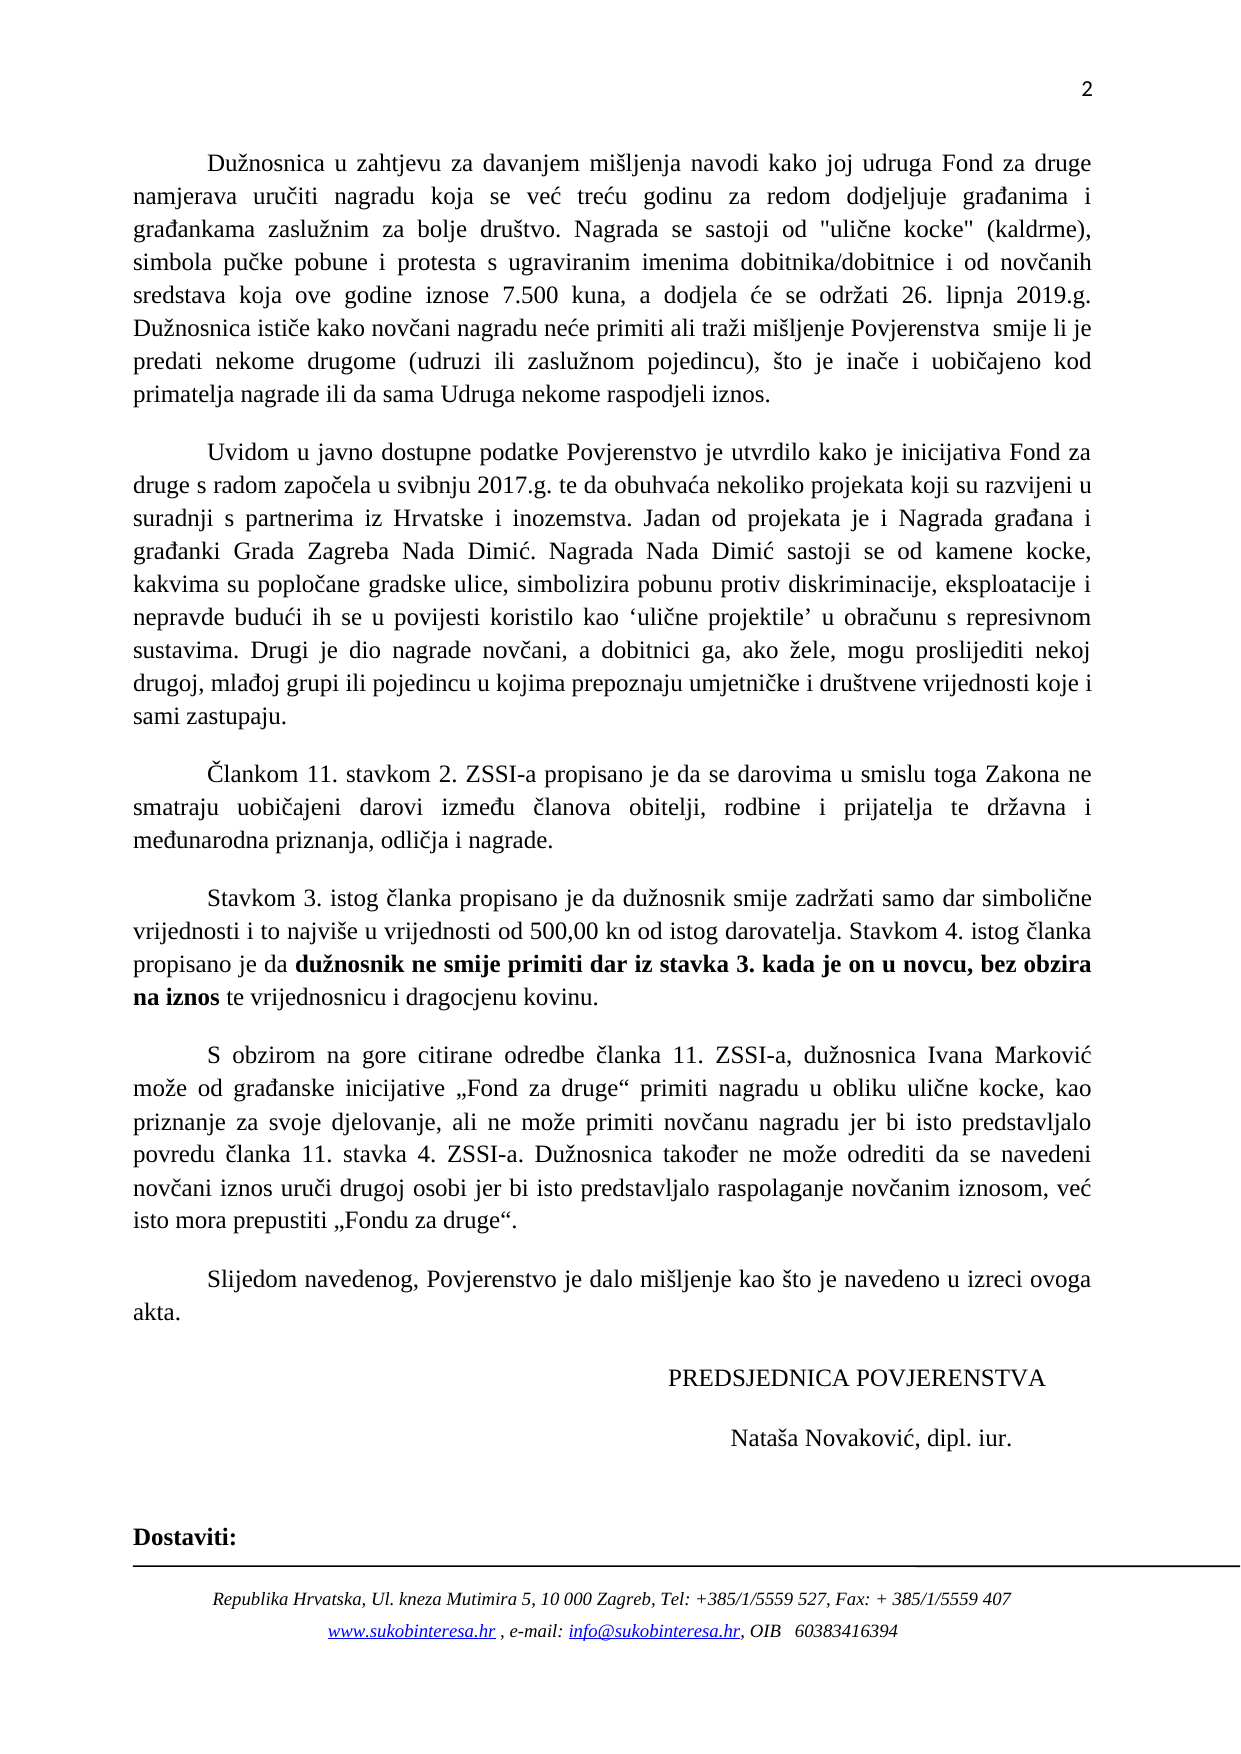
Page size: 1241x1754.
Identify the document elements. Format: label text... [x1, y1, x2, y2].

text PREDSJEDNICA POVJERENSTVA [575, 1363, 1092, 1391]
text Uvidom u javno dostupne podatke Povjerenstvo je utvrdilo kako je inicijativa Fond za druge s radom započela u svibnju 2017.g. te da obuhvaća nekoliko projekata koji su razvijeni u suradnji s partnerima iz Hrvatske i inozemstva. Jadan od projekata je i Nagrada građana i građanki Grada Zagreba Nada Dimić. Nagrada Nada Dimić sastoji se od kamene kocke, kakvima su popločane gradske ulice, simbolizira pobunu protiv diskriminacije, eksploatacije i nepravde budući ih se u povijesti koristilo kao ‘ulične projektile’ u obračunu s represivnom sustavima. Drugi je dio nagrade novčani, a dobitnici ga, ako žele, mogu proslijediti nekoj drugoj, mlađoj grupi ili pojedincu u kojima prepoznaju umjetničke i društvene vrijednosti koje i sami zastupaju. [133, 437, 1092, 730]
text Dostaviti: [133, 1522, 1092, 1551]
text Člankom 11. stavkom 2. ZSSI-a propisano je da se darovima u smislu toga Zakona ne smatraju uobičajeni darovi između članova obitelji, rodbine i prijatelja te državna i međunarodna priznanja, odličja i nagrade. [133, 759, 1092, 854]
text Dužnosnica u zahtjevu za davanjem mišljenja navodi kako joj udruga Fond za druge namjerava uručiti nagradu koja se već treću godinu za redom dodjeljuje građanima i građankama zaslužnim za bolje društvo. Nagrada se sastoji od "ulične kocke" (kaldrme), simbola pučke pobune i protesta s ugraviranim imenima dobitnika/dobitnice i od novčanih sredstava koja ove godine iznose 7.500 kuna, a dodjela će se održati 26. lipnja 2019.g. Dužnosnica ističe kako novčani nagradu neće primiti ali traži mišljenje Povjerenstva smije li je predati nekome drugome (udruzi ili zaslužnom pojedincu), što je inače i uobičajeno kod primatelja nagrade ili da sama Udruga nekome raspodjeli iznos. [133, 148, 1092, 408]
text S obzirom na gore citirane odredbe članka 11. ZSSI-a, dužnosnica Ivana Marković može od građanske inicijative „Fond za druge“ primiti nagradu u obliku ulične kocke, kao priznanje za svoje djelovanje, ali ne može primiti novčanu nagradu jer bi isto predstavljalo povredu članka 11. stavka 4. ZSSI-a. Dužnosnica također ne može odrediti da se navedeni novčani iznos uruči drugoj osobi jer bi isto predstavljalo raspolaganje novčanim iznosom, već isto mora prepustiti „Fondu za druge“. [133, 1041, 1092, 1234]
text Slijedom navedenog, Povjerenstvo je dalo mišljenje kao što je navedeno u izreci ovoga akta. [133, 1264, 1092, 1325]
text Stavkom 3. istog članka propisano je da dužnosnik smije zadržati samo dar simbolične vrijednosti i to najviše u vrijednosti od 500,00 kn od istog darovatelja. Stavkom 4. istog članka propisano je da dužnosnik ne smije primiti dar iz stavka 3. kada je on u novcu, bez obzira na iznos te vrijednosnicu i dragocjenu kovinu. [133, 883, 1092, 1011]
text Nataša Novaković, dipl. iur. [649, 1423, 1092, 1452]
